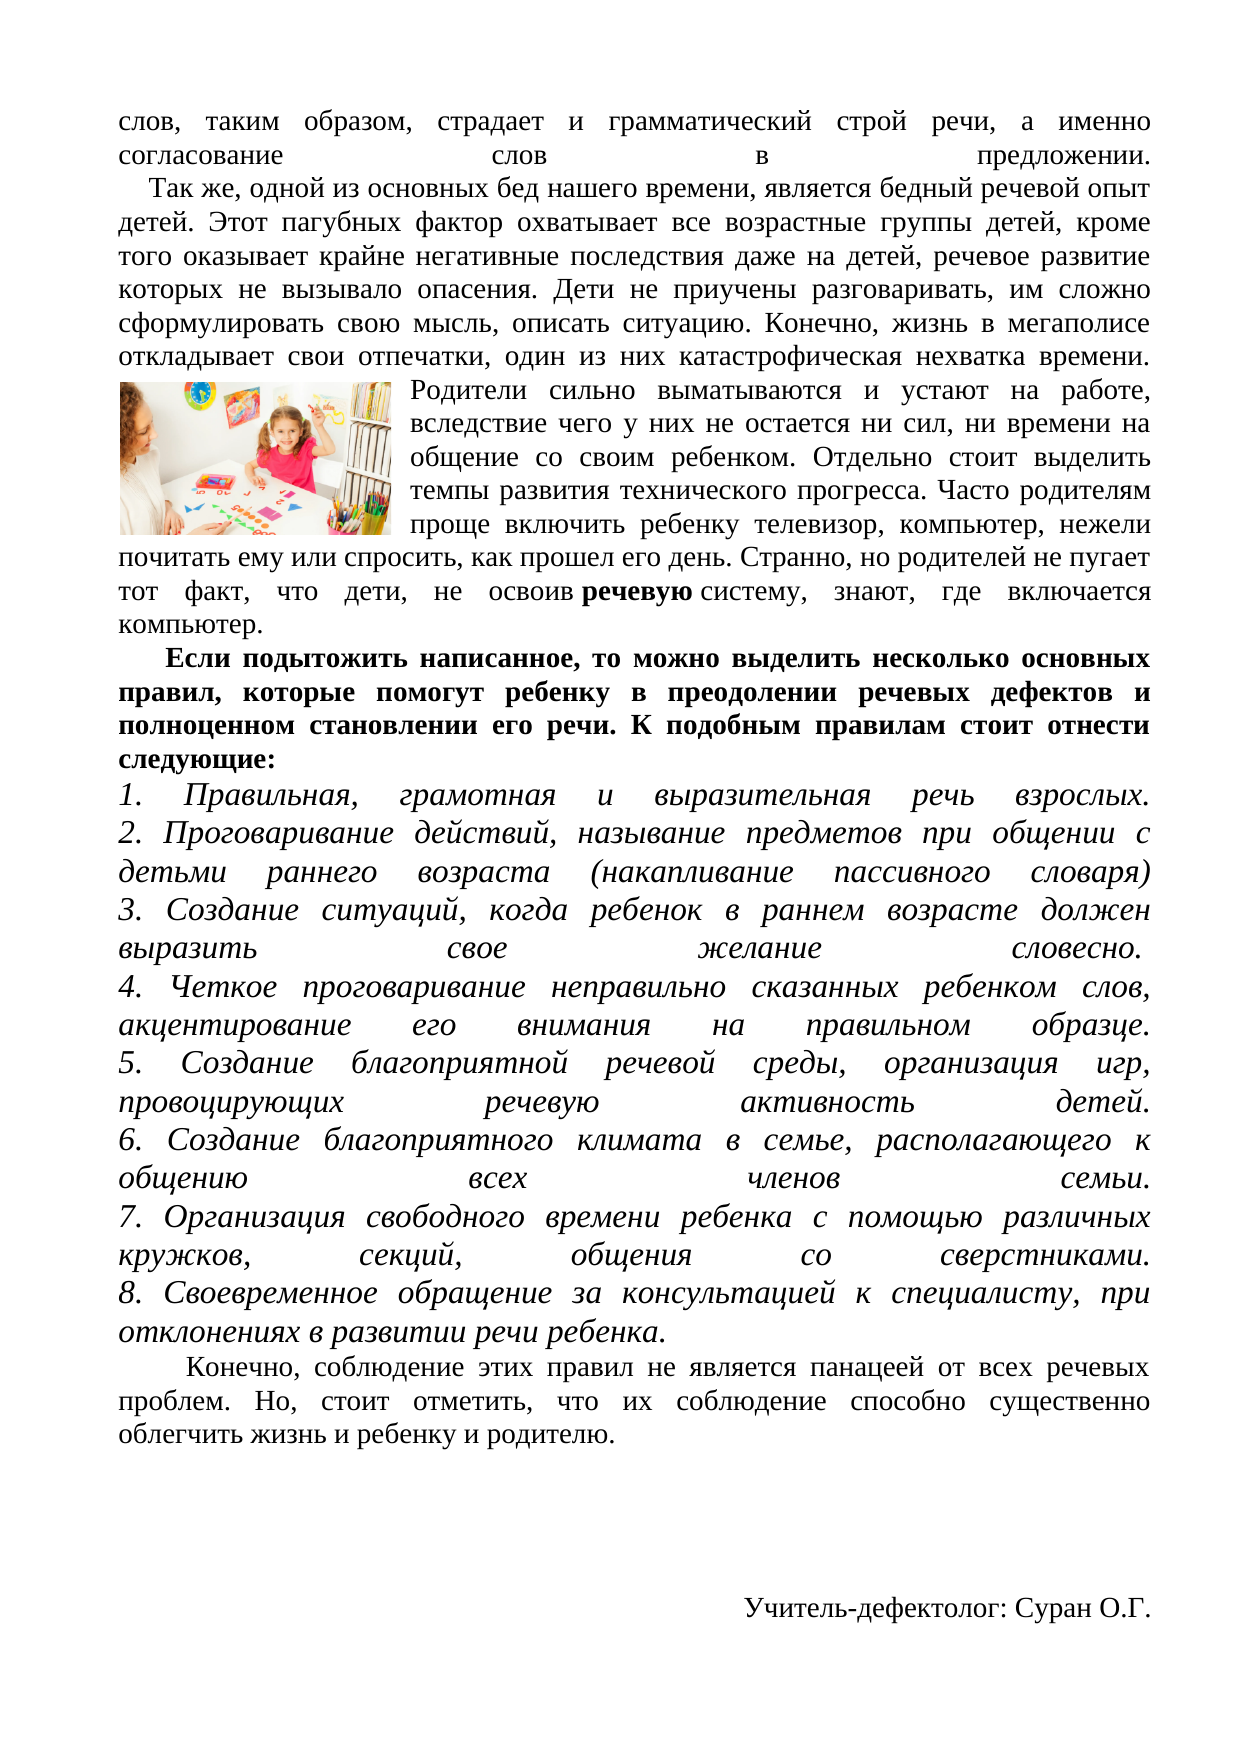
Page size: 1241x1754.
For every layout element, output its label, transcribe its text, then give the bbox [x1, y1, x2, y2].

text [118, 103, 1152, 640]
text Конечно, соблюдение этих правил не является панацеей от всех речевых проблем. Но, стоит отметить, что их соблюдение способно существенно облегчить жизнь и ребенку и родителю. [118, 1349, 1152, 1450]
text Если подытожить написанное, то можно выделить несколько основных правил, которые помогут ребенку в преодолении речевых дефектов и полноценном становлении его речи. К подобным правилам стоит отнести следующие: [118, 640, 1152, 774]
text 1. Правильная, грамотная и выразительная речь взрослых. 2. Проговаривание действий, называние предметов при общении с детьми раннего возраста (накапливание пассивного словаря) 3. Создание ситуаций, когда ребенок в раннем возрасте должен выразить свое желание словесно. 4. Четкое проговаривание неправильно сказанных ребенком слов, акцентирование его внимания на правильном образце. 5. Создание благоприятной речевой среды, организация игр, провоцирующих речевую активность детей. 6. Создание благоприятного климата в семье, располагающего к общению всех членов семьи. 7. Организация свободного времени ребенка с помощью различных кружков, секций, общения со сверстниками. 8. Своевременное обращение за консультацией к специалисту, при отклонениях в развитии речи ребенка. [118, 774, 1152, 1349]
picture [120, 382, 392, 535]
text Учитель-дефектолог: Суран О.Г. [118, 1590, 1152, 1623]
